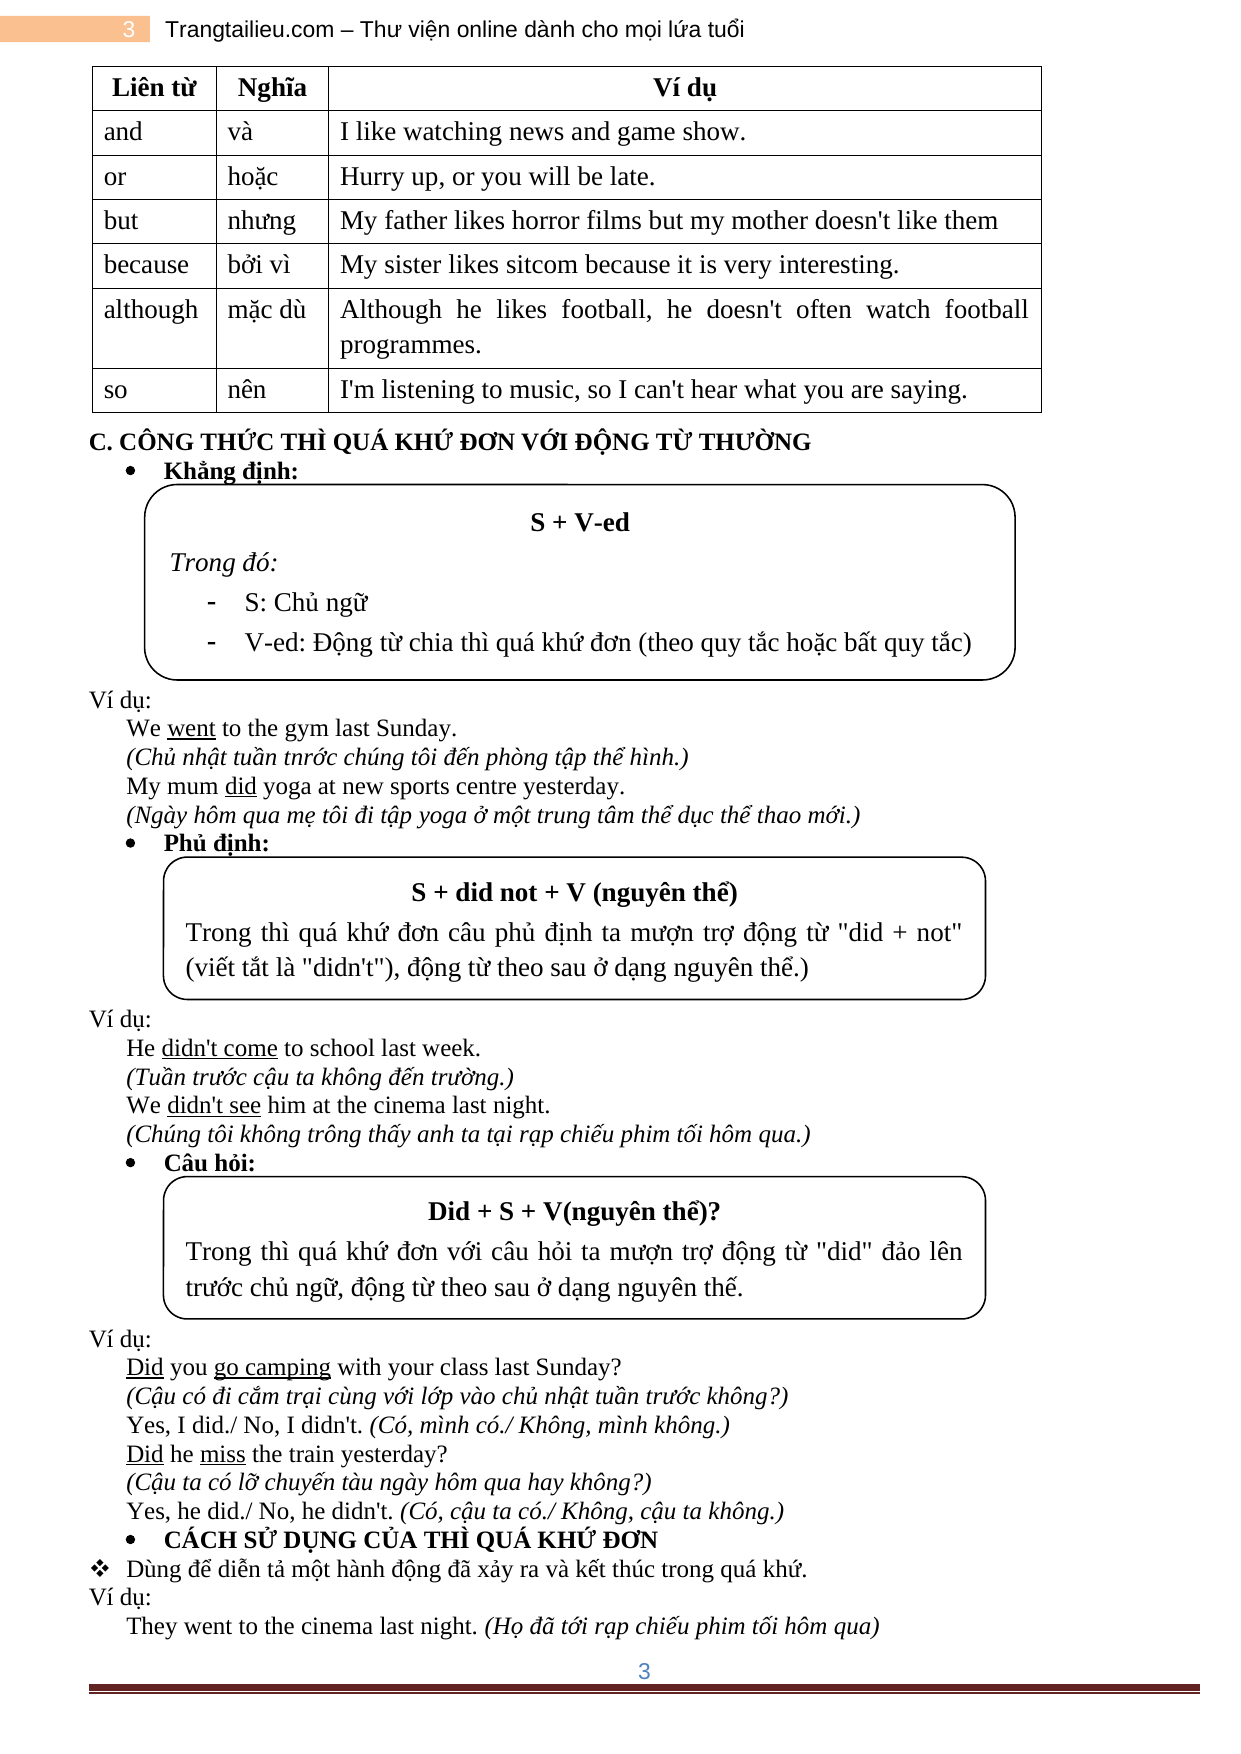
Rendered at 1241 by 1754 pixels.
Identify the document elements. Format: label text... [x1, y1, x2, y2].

text He didn't come to school last week. [88, 1033, 1200, 1062]
text (Cậu có đi cắm trại cùng với lớp vào chủ nhật tuần trước không?) [88, 1381, 1200, 1410]
text We didn't see him at the cinema last night. [88, 1091, 1200, 1119]
list Câu hỏi: [126, 1148, 1200, 1177]
text We went to the gym last Sunday. [88, 713, 1200, 742]
text C. CÔNG THỨC THÌ QUÁ KHỨ ĐƠN VỚI ĐỘNG TỪ THƯỜNG [88, 427, 1200, 456]
list Dùng để diễn tả một hành động đã xảy ra và kết thúc trong quá khứ. [88, 1554, 1200, 1582]
text Ví dụ: [88, 685, 1200, 713]
text (Cậu ta có lỡ chuyến tàu ngày hôm qua hay không?) [88, 1467, 1200, 1496]
text My mum did yoga at new sports centre yesterday. [88, 771, 1200, 800]
text Ví dụ: [88, 1324, 1200, 1352]
text Ví dụ: [88, 1004, 1200, 1033]
text They went to the cinema last night. (Họ đã tới rạp chiếu phim tối hôm qua) [88, 1611, 1200, 1640]
text (Chủ nhật tuần tnrớc chúng tôi đến phòng tập thể hình.) [88, 742, 1200, 771]
text (Tuần trước cậu ta không đến trường.) [88, 1062, 1200, 1091]
list Khẳng định: [126, 456, 1200, 485]
list Phủ định: [126, 828, 1200, 857]
text (Ngày hôm qua mẹ tôi đi tập yoga ở một trung tâm thể dục thể thao mới.) [88, 800, 1200, 828]
text Did he miss the train yesterday? [88, 1439, 1200, 1467]
text Yes, he did./ No, he didn't. (Có, cậu ta có./ Không, cậu ta không.) [88, 1496, 1200, 1525]
text Ví dụ: [88, 1582, 1200, 1611]
text (Chúng tôi không trông thấy anh ta tại rạp chiếu phim tối hôm qua.) [88, 1119, 1200, 1148]
text Did you go camping with your class last Sunday? [88, 1352, 1200, 1381]
text Yes, I did./ No, I didn't. (Có, mình có./ Không, mình không.) [88, 1410, 1200, 1439]
list CÁCH SỬ DỤNG CỦA THÌ QUÁ KHỨ ĐƠN [126, 1525, 1200, 1554]
